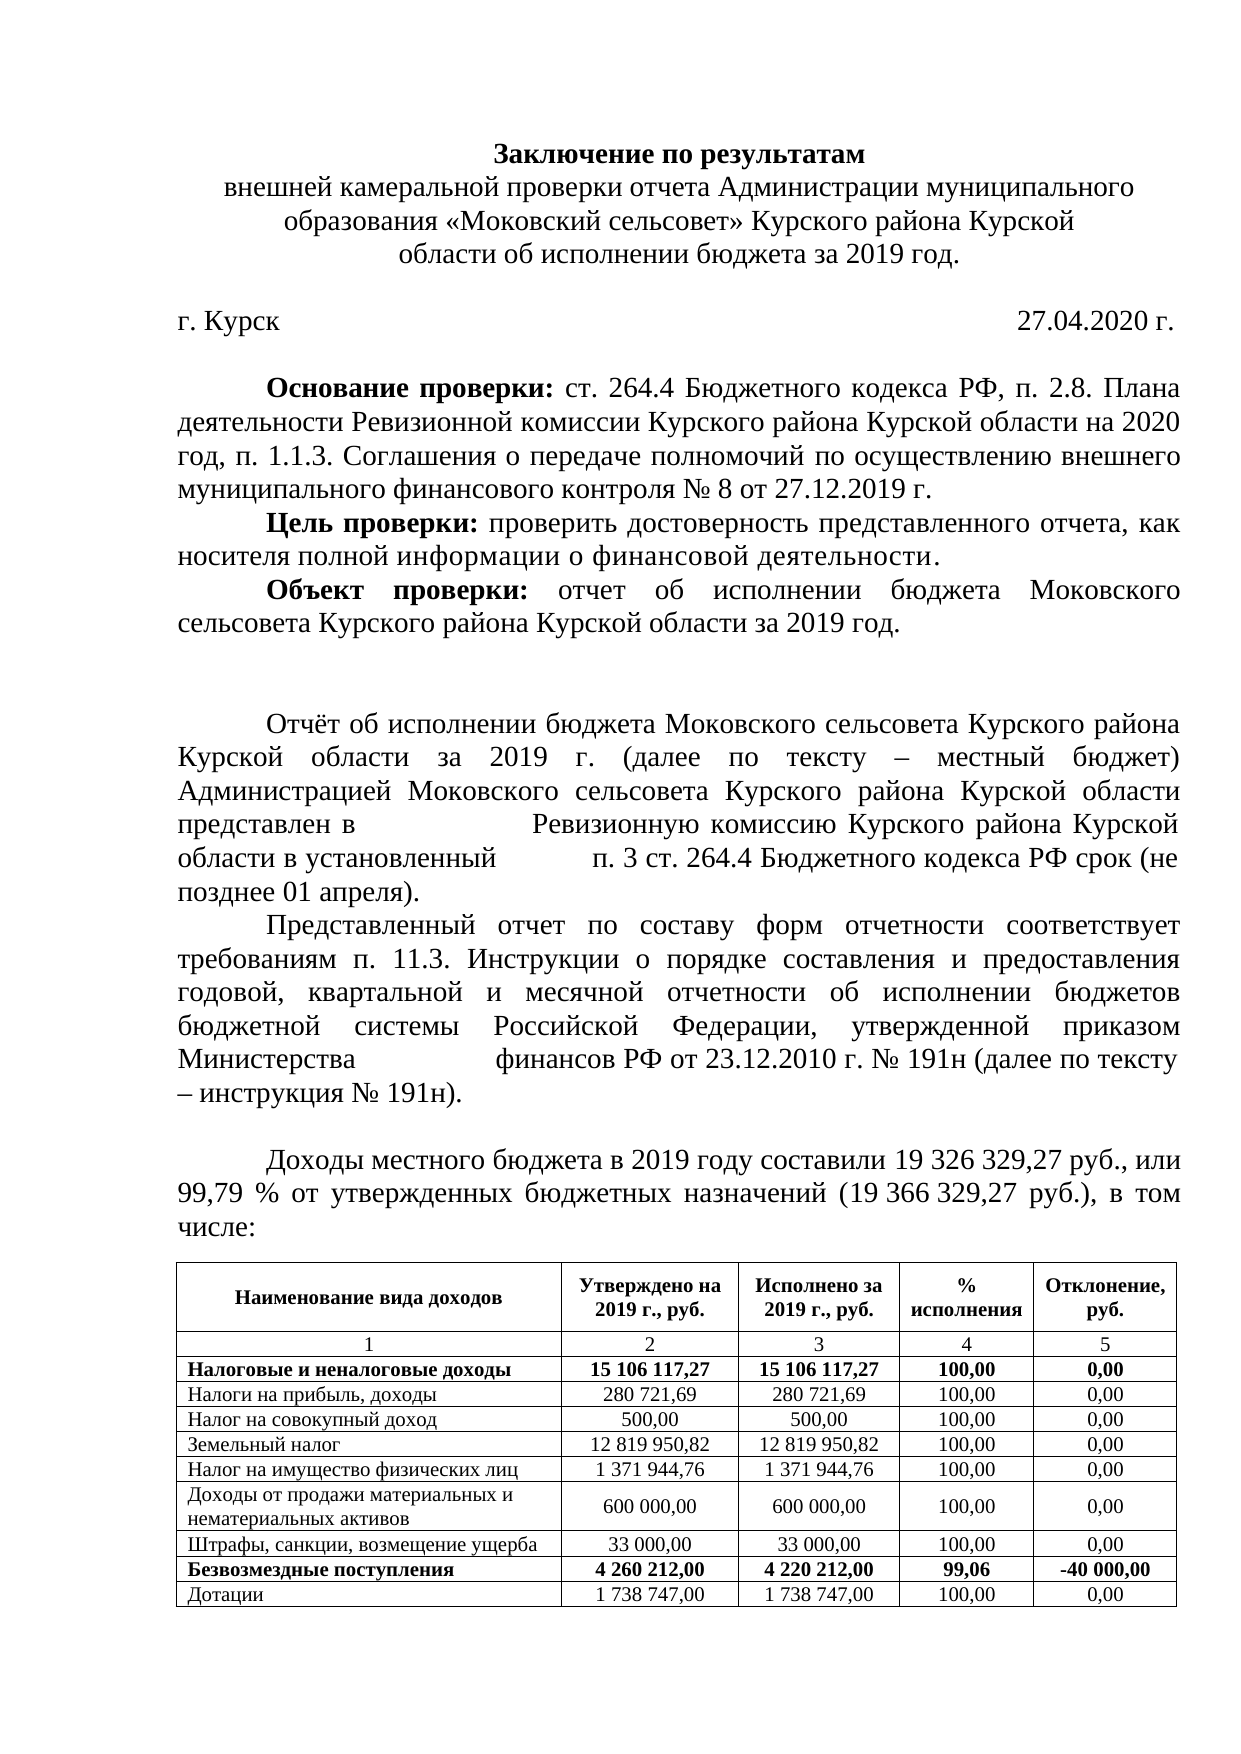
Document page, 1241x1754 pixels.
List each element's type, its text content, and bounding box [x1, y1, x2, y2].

table_cell 0,00 [1034, 1357, 1176, 1381]
table_cell Налог на совокупный доход [177, 1407, 561, 1431]
table_cell 5 [1034, 1332, 1176, 1356]
table_cell 0,00 [1034, 1382, 1176, 1406]
table_cell -40 000,00 [1034, 1557, 1176, 1581]
table_cell 280 721,69 [562, 1382, 738, 1406]
table_header % исполнения [900, 1263, 1033, 1331]
table_cell 0,00 [1034, 1482, 1176, 1530]
table_cell 0,00 [1034, 1582, 1176, 1606]
table_cell 12 819 950,82 [739, 1432, 899, 1456]
table_cell 500,00 [739, 1407, 899, 1431]
table_cell 0,00 [1034, 1407, 1176, 1431]
table_cell 100,00 [900, 1407, 1033, 1431]
table_cell 100,00 [900, 1357, 1033, 1381]
table_cell 100,00 [900, 1457, 1033, 1481]
table_cell 4 260 212,00 [562, 1557, 738, 1581]
table_cell 12 819 950,82 [562, 1432, 738, 1456]
text области об исполнении бюджета за 2019 год. [177, 236, 1181, 270]
text Доходы местного бюджета в 2019 году составили 19 326 329,27 руб., или 99,79 % от утвержденных бюджетных назначений (19 366 329,27 руб.), в том числе: [177, 1142, 1181, 1243]
text образования «Моковский сельсовет» Курского района Курской [177, 203, 1181, 236]
table_cell 1 [177, 1332, 561, 1356]
text Основание проверки: ст. 264.4 Бюджетного кодекса РФ, п. 2.8. Плана деятельности Ревизионной комиссии Курского района Курской области на 2020 год, п. 1.1.3. Соглашения о передаче полномочий по осуществлению внешнего муниципального финансового контроля № 8 от 27.12.2019 г. [177, 371, 1181, 505]
table_cell 0,00 [1034, 1432, 1176, 1456]
table_cell 600 000,00 [739, 1482, 899, 1530]
table_cell 2 [562, 1332, 738, 1356]
title Заключение по результатам [177, 136, 1181, 169]
table_cell 600 000,00 [562, 1482, 738, 1530]
table_header Наименование вида доходов [177, 1263, 561, 1331]
table_cell 33 000,00 [562, 1531, 738, 1556]
table_cell 1 371 944,76 [739, 1457, 899, 1481]
table_cell Земельный налог [177, 1432, 561, 1456]
table_cell 280 721,69 [739, 1382, 899, 1406]
text Отчёт об исполнении бюджета Моковского сельсовета Курского района Курской области за 2019 г. (далее по тексту – местный бюджет) Администрацией Моковского сельсовета Курского района Курской области представлен в Ревизионную комиссию Курского района Курской области в установленный п. 3 ст. 264.4 Бюджетного кодекса РФ срок (не позднее 01 апреля). [177, 706, 1181, 907]
text Объект проверки: отчет об исполнении бюджета Моковского сельсовета Курского района Курской области за 2019 год. [177, 572, 1181, 639]
table_cell Дотации [177, 1582, 561, 1606]
table_cell 0,00 [1034, 1531, 1176, 1556]
table_cell Налоговые и неналоговые доходы [177, 1357, 561, 1381]
text Цель проверки: проверить достоверность представленного отчета, как носителя полной информации о финансовой деятельности. [177, 505, 1181, 572]
table_header Исполнено за 2019 г., руб. [739, 1263, 899, 1331]
table_header Утверждено на 2019 г., руб. [562, 1263, 738, 1331]
table_cell 4 [900, 1332, 1033, 1356]
table_cell 1 738 747,00 [739, 1582, 899, 1606]
table_cell 0,00 [1034, 1457, 1176, 1481]
table_cell 100,00 [900, 1432, 1033, 1456]
table_cell Доходы от продажи материальных и нематериальных активов [177, 1482, 561, 1530]
table_cell 100,00 [900, 1531, 1033, 1556]
table_cell 500,00 [562, 1407, 738, 1431]
table_cell Налоги на прибыль, доходы [177, 1382, 561, 1406]
table_cell 15 106 117,27 [562, 1357, 738, 1381]
table_cell Штрафы, санкции, возмещение ущерба [177, 1531, 561, 1556]
table_cell 3 [739, 1332, 899, 1356]
table_header Отклонение, руб. [1034, 1263, 1176, 1331]
table_cell 100,00 [900, 1582, 1033, 1606]
table_cell 4 220 212,00 [739, 1557, 899, 1581]
text г. Курск 27.04.2020 г. [177, 303, 1181, 337]
table_cell 33 000,00 [739, 1531, 899, 1556]
table_cell 100,00 [900, 1382, 1033, 1406]
table_cell Безвозмездные поступления [177, 1557, 561, 1581]
text внешней камеральной проверки отчета Администрации муниципального [177, 169, 1181, 203]
table_cell 99,06 [900, 1557, 1033, 1581]
table_cell 1 738 747,00 [562, 1582, 738, 1606]
table_cell 15 106 117,27 [739, 1357, 899, 1381]
table_cell Налог на имущество физических лиц [177, 1457, 561, 1481]
table_cell 100,00 [900, 1482, 1033, 1530]
table_cell 1 371 944,76 [562, 1457, 738, 1481]
text Представленный отчет по составу форм отчетности соответствует требованиям п. 11.3. Инструкции о порядке составления и предоставления годовой, квартальной и месячной отчетности об исполнении бюджетов бюджетной системы Российской Федерации, утвержденной приказом Министерства финансов РФ от 23.12.2010 г. № 191н (далее по тексту – инструкция № 191н). [177, 907, 1181, 1108]
